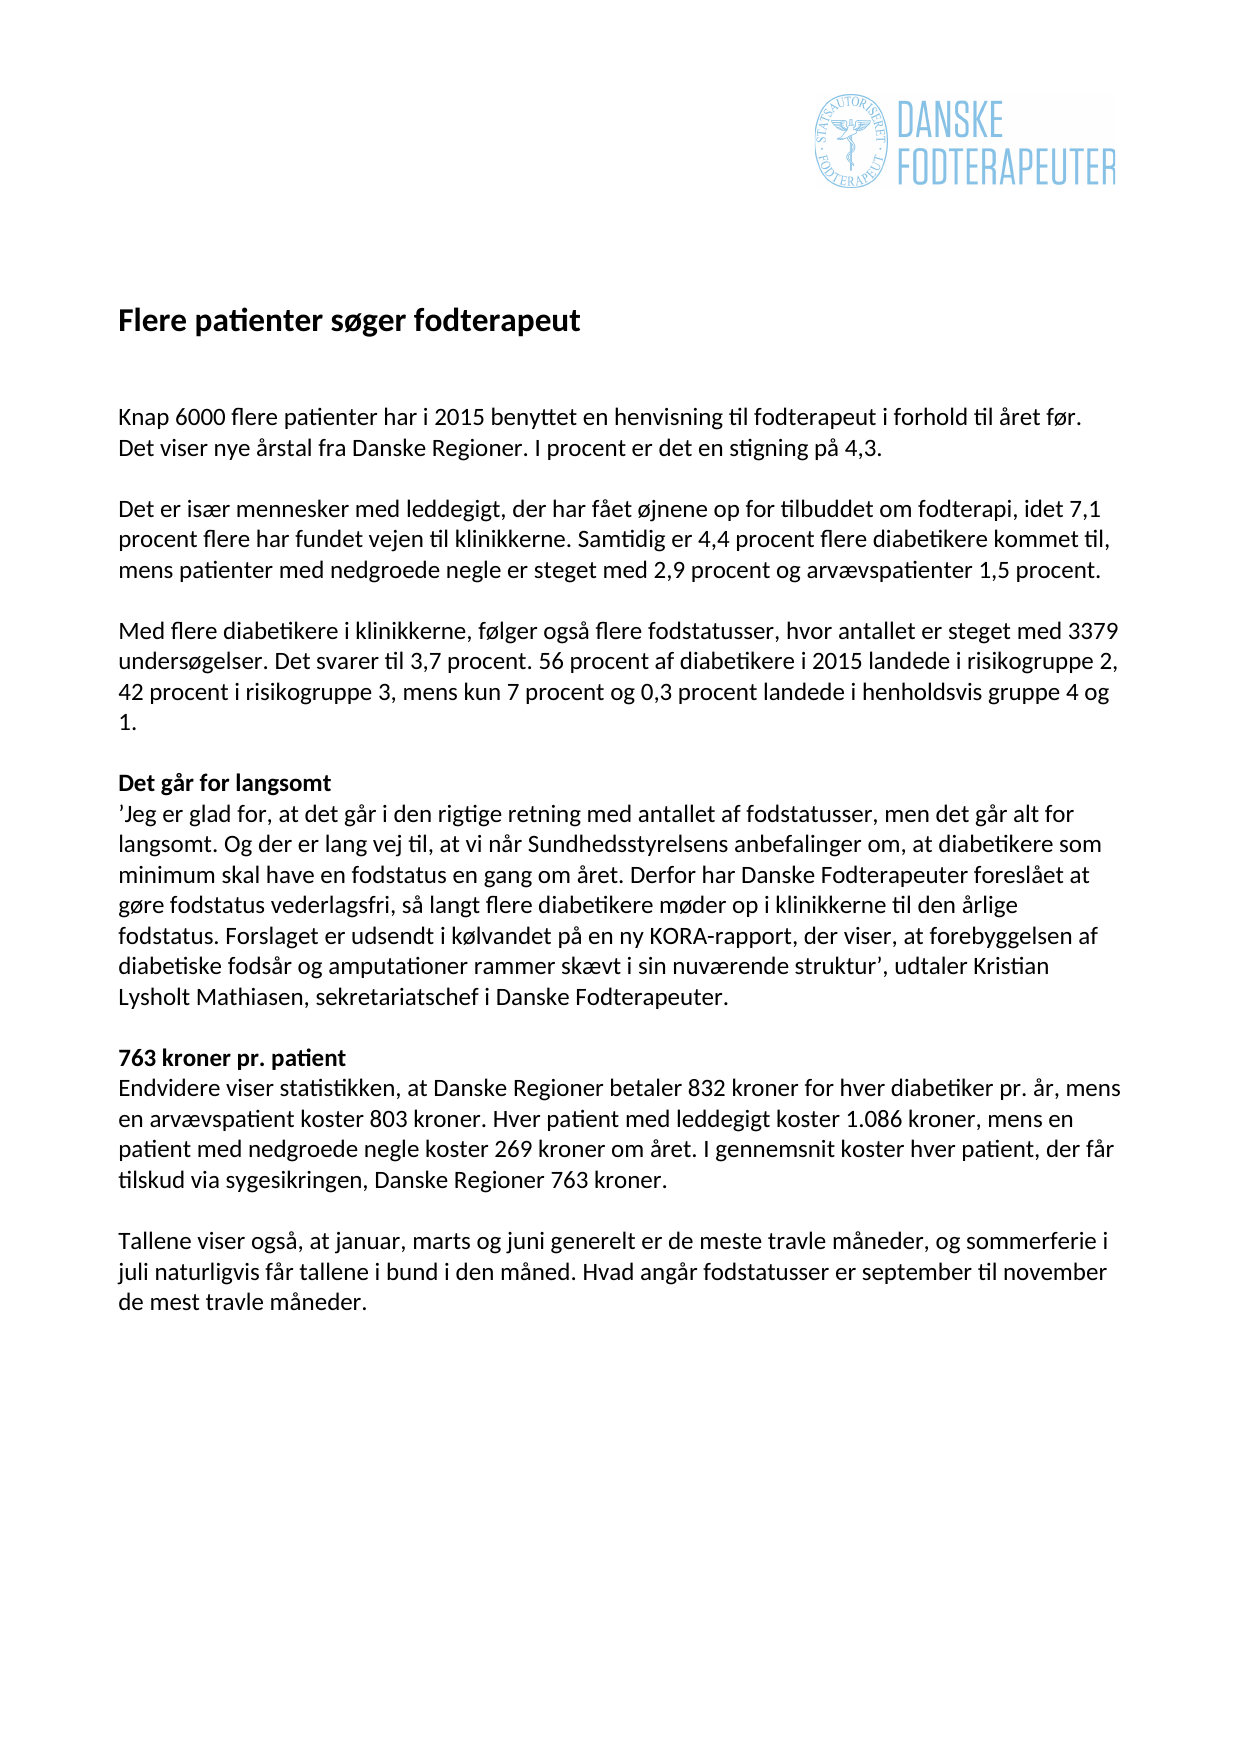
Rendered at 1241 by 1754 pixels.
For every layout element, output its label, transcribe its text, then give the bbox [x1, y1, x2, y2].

text Det er især mennesker med leddegigt, der har fået øjnene op for tilbuddet om fodterapi, idet 7,1 procent flere har fundet vejen til klinikkerne. Samtidig er 4,4 procent flere diabetikere kommet til, mens patienter med nedgroede negle er steget med 2,9 procent og arvævspatienter 1,5 procent. [118, 493, 1122, 584]
picture [814, 94, 1116, 188]
text 763 kroner pr. patient [118, 1042, 1122, 1073]
text Knap 6000 flere patienter har i 2015 benyttet en henvisning til fodterapeut i forhold til året før. Det viser nye årstal fra Danske Regioner. I procent er det en stigning på 4,3. [118, 401, 1122, 462]
text Flere patienter søger fodterapeut [118, 299, 1122, 340]
text ’Jeg er glad for, at det går i den rigtige retning med antallet af fodstatusser, men det går alt for langsomt. Og der er lang vej til, at vi når Sundhedsstyrelsens anbefalinger om, at diabetikere som minimum skal have en fodstatus en gang om året. Derfor har Danske Fodterapeuter foreslået at gøre fodstatus vederlagsfri, så langt flere diabetikere møder op i klinikkerne til den årlige fodstatus. Forslaget er udsendt i kølvandet på en ny KORA-rapport, der viser, at forebyggelsen af diabetiske fodsår og amputationer rammer skævt i sin nuværende struktur’, udtaler Kristian Lysholt Mathiasen, sekretariatschef i Danske Fodterapeuter. [118, 798, 1122, 1012]
text Tallene viser også, at januar, marts og juni generelt er de meste travle måneder, og sommerferie i juli naturligvis får tallene i bund i den måned. Hvad angår fodstatusser er september til november de mest travle måneder. [118, 1225, 1122, 1317]
text Endvidere viser statistikken, at Danske Regioner betaler 832 kroner for hver diabetiker pr. år, mens en arvævspatient koster 803 kroner. Hver patient med leddegigt koster 1.086 kroner, mens en patient med nedgroede negle koster 269 kroner om året. I gennemsnit koster hver patient, der får tilskud via sygesikringen, Danske Regioner 763 kroner. [118, 1073, 1122, 1195]
text Med flere diabetikere i klinikkerne, følger også flere fodstatusser, hvor antallet er steget med 3379 undersøgelser. Det svarer til 3,7 procent. 56 procent af diabetikere i 2015 landede i risikogruppe 2, 42 procent i risikogruppe 3, mens kun 7 procent og 0,3 procent landede i henholdsvis gruppe 4 og 1. [118, 615, 1122, 737]
text Det går for langsomt [118, 767, 1122, 798]
